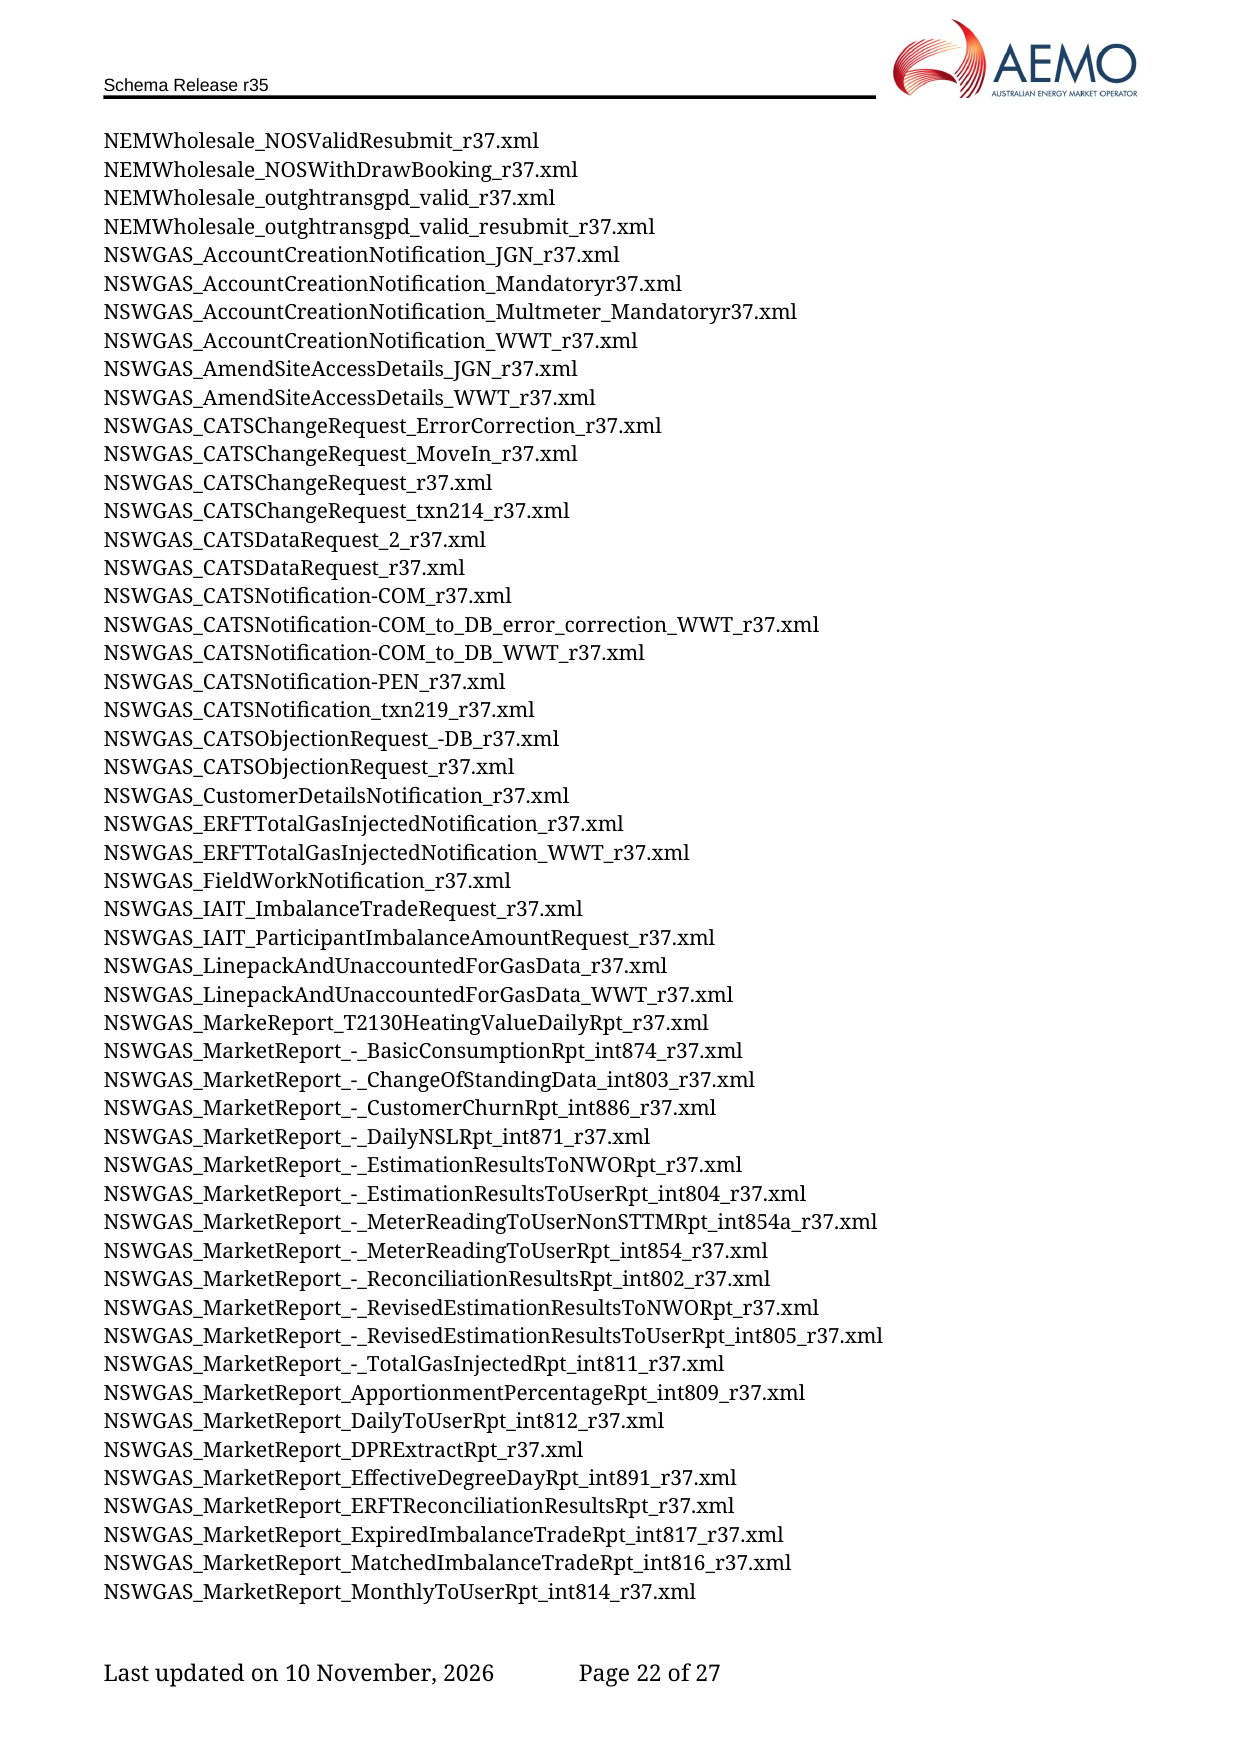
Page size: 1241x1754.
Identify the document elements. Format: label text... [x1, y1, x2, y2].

text NSWGAS_CATSNotification-COM_r37.xml [103, 582, 1152, 610]
text NSWGAS_AccountCreationNotification_JGN_r37.xml [103, 240, 1152, 269]
text NSWGAS_MarketReport_EffectiveDegreeDayRpt_int891_r37.xml [103, 1463, 1152, 1492]
text NSWGAS_AmendSiteAccessDetails_WWT_r37.xml [103, 383, 1152, 411]
text NSWGAS_AccountCreationNotification_WWT_r37.xml [103, 326, 1152, 354]
text NSWGAS_CATSNotification-PEN_r37.xml [103, 667, 1152, 695]
text NSWGAS_CATSNotification-COM_to_DB_error_correction_WWT_r37.xml [103, 610, 1152, 638]
text NSWGAS_MarketReport_DailyToUserRpt_int812_r37.xml [103, 1406, 1152, 1435]
text NEMWholesale_NOSValidResubmit_r37.xml [103, 127, 1152, 155]
text NSWGAS_LinepackAndUnaccountedForGasData_WWT_r37.xml [103, 980, 1152, 1008]
text NSWGAS_CATSChangeRequest_MoveIn_r37.xml [103, 439, 1152, 468]
text NSWGAS_CATSObjectionRequest_-DB_r37.xml [103, 724, 1152, 752]
text NSWGAS_IAIT_ImbalanceTradeRequest_r37.xml [103, 894, 1152, 923]
text NSWGAS_MarketReport_ERFTReconciliationResultsRpt_r37.xml [103, 1492, 1152, 1520]
text NSWGAS_CATSNotification_txn219_r37.xml [103, 695, 1152, 724]
text NSWGAS_IAIT_ParticipantImbalanceAmountRequest_r37.xml [103, 923, 1152, 951]
text NSWGAS_ERFTTotalGasInjectedNotification_WWT_r37.xml [103, 838, 1152, 866]
text NSWGAS_LinepackAndUnaccountedForGasData_r37.xml [103, 951, 1152, 980]
text NSWGAS_MarketReport_-_ChangeOfStandingData_int803_r37.xml [103, 1065, 1152, 1093]
text NSWGAS_CATSChangeRequest_txn214_r37.xml [103, 496, 1152, 525]
text NSWGAS_MarketReport_-_RevisedEstimationResultsToUserRpt_int805_r37.xml [103, 1321, 1152, 1349]
text NSWGAS_CATSNotification-COM_to_DB_WWT_r37.xml [103, 638, 1152, 667]
text NSWGAS_AccountCreationNotification_Multmeter_Mandatoryr37.xml [103, 297, 1152, 326]
text NSWGAS_MarketReport_DPRExtractRpt_r37.xml [103, 1435, 1152, 1463]
text NSWGAS_CATSDataRequest_2_r37.xml [103, 525, 1152, 553]
text NSWGAS_MarkeReport_T2130HeatingValueDailyRpt_r37.xml [103, 1008, 1152, 1037]
text NSWGAS_CATSDataRequest_r37.xml [103, 553, 1152, 582]
text NSWGAS_MarketReport_ApportionmentPercentageRpt_int809_r37.xml [103, 1378, 1152, 1406]
text NSWGAS_MarketReport_-_TotalGasInjectedRpt_int811_r37.xml [103, 1349, 1152, 1378]
text NSWGAS_FieldWorkNotification_r37.xml [103, 866, 1152, 894]
text NEMWholesale_outghtransgpd_valid_r37.xml [103, 183, 1152, 212]
picture [892, 18, 1138, 97]
text NSWGAS_MarketReport_ExpiredImbalanceTradeRpt_int817_r37.xml [103, 1520, 1152, 1548]
text NSWGAS_MarketReport_-_MeterReadingToUserNonSTTMRpt_int854a_r37.xml [103, 1207, 1152, 1236]
text NSWGAS_MarketReport_-_CustomerChurnRpt_int886_r37.xml [103, 1093, 1152, 1122]
text NSWGAS_CATSChangeRequest_ErrorCorrection_r37.xml [103, 411, 1152, 439]
text NSWGAS_AccountCreationNotification_Mandatoryr37.xml [103, 269, 1152, 297]
text NSWGAS_MarketReport_-_MeterReadingToUserRpt_int854_r37.xml [103, 1236, 1152, 1264]
text NSWGAS_MarketReport_-_RevisedEstimationResultsToNWORpt_r37.xml [103, 1293, 1152, 1321]
text NEMWholesale_outghtransgpd_valid_resubmit_r37.xml [103, 212, 1152, 240]
text NSWGAS_MarketReport_-_EstimationResultsToNWORpt_r37.xml [103, 1150, 1152, 1179]
text NSWGAS_MarketReport_-_ReconciliationResultsRpt_int802_r37.xml [103, 1264, 1152, 1293]
text NEMWholesale_NOSWithDrawBooking_r37.xml [103, 155, 1152, 183]
text NSWGAS_CustomerDetailsNotification_r37.xml [103, 781, 1152, 809]
text NSWGAS_ERFTTotalGasInjectedNotification_r37.xml [103, 809, 1152, 838]
text NSWGAS_MarketReport_-_DailyNSLRpt_int871_r37.xml [103, 1122, 1152, 1150]
text NSWGAS_CATSChangeRequest_r37.xml [103, 468, 1152, 496]
text NSWGAS_MarketReport_MonthlyToUserRpt_int814_r37.xml [103, 1577, 1152, 1605]
text NSWGAS_CATSObjectionRequest_r37.xml [103, 752, 1152, 781]
text NSWGAS_MarketReport_MatchedImbalanceTradeRpt_int816_r37.xml [103, 1548, 1152, 1577]
text NSWGAS_MarketReport_-_EstimationResultsToUserRpt_int804_r37.xml [103, 1179, 1152, 1207]
text NSWGAS_AmendSiteAccessDetails_JGN_r37.xml [103, 354, 1152, 383]
text NSWGAS_MarketReport_-_BasicConsumptionRpt_int874_r37.xml [103, 1037, 1152, 1065]
